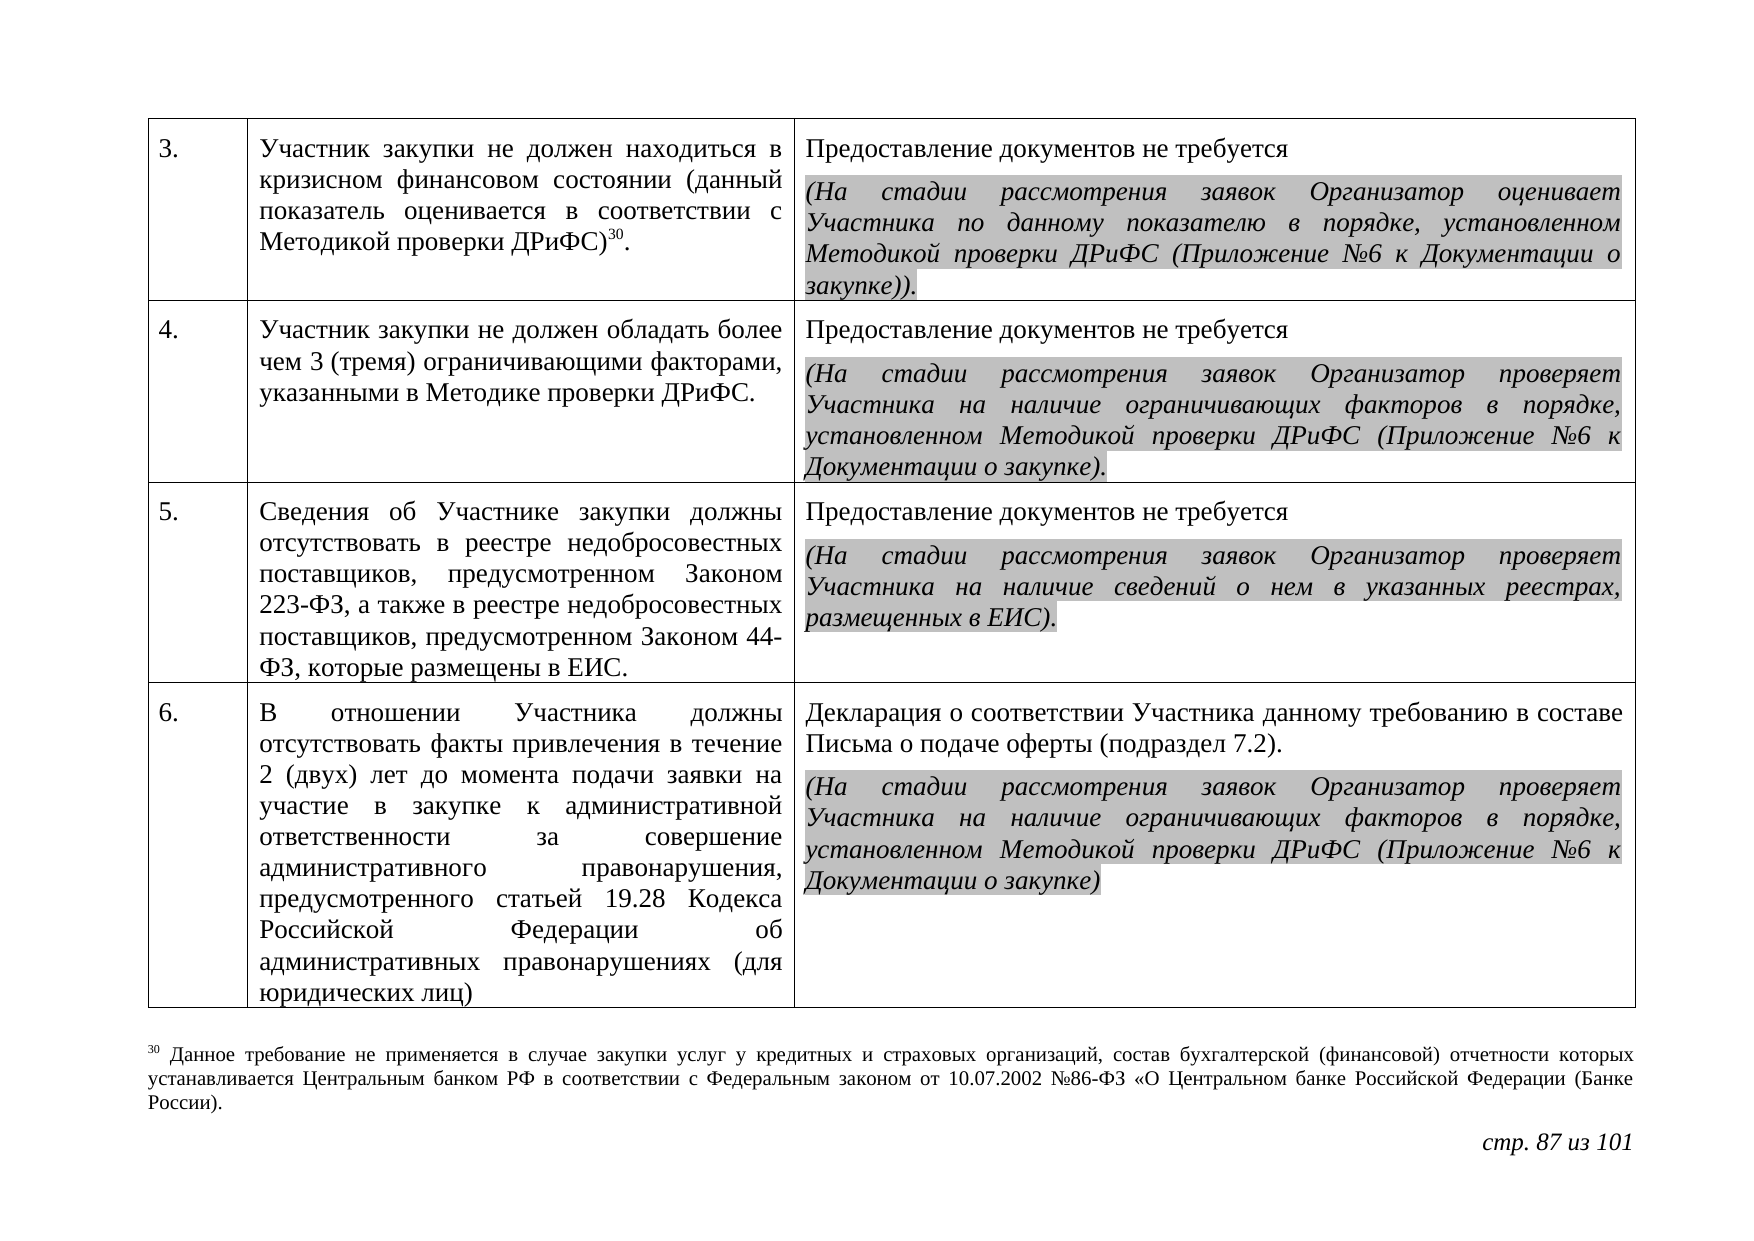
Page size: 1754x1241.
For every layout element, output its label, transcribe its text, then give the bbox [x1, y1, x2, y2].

table_cell Предоставление документов не требуется (На стадии рассмотрения заявок Организатор проверяет Участника на наличие сведений о нем в указанных реестрах, размещенных в ЕИС). [795, 483, 1635, 682]
table_cell Сведения об Участнике закупки должны отсутствовать в реестре недобросовестных поставщиков, предусмотренном Законом 223-ФЗ, а также в реестре недобросовестных поставщиков, предусмотренном Законом 44-ФЗ, которые размещены в ЕИС. [248, 483, 794, 682]
table_cell Предоставление документов не требуется (На стадии рассмотрения заявок Организатор оценивает Участника по данному показателю в порядке, установленном Методикой проверки ДРиФС (Приложение №6 к Документации о закупке)). [795, 119, 1635, 300]
table_cell Участник закупки не должен обладать более чем 3 (тремя) ограничивающими факторами, указанными в Методике проверки ДРиФС. [248, 301, 794, 482]
table_cell [149, 483, 247, 682]
table_cell Предоставление документов не требуется (На стадии рассмотрения заявок Организатор проверяет Участника на наличие ограничивающих факторов в порядке, установленном Методикой проверки ДРиФС (Приложение №6 к Документации о закупке). [795, 301, 1635, 482]
table_cell [149, 683, 247, 1007]
table_cell В отношении Участника должны отсутствовать факты привлечения в течение 2 (двух) лет до момента подачи заявки на участие в закупке к административной ответственности за совершение административного правонарушения, предусмотренного статьей 19.28 Кодекса Российской Федерации об административных правонарушениях (для юридических лиц) [248, 683, 794, 1007]
table_cell Участник закупки не должен находиться в кризисном финансовом состоянии (данный показатель оценивается в соответствии с Методикой проверки ДРиФС). [248, 119, 794, 300]
table_cell [149, 119, 247, 300]
table_cell [149, 301, 247, 482]
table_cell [795, 683, 1635, 1007]
